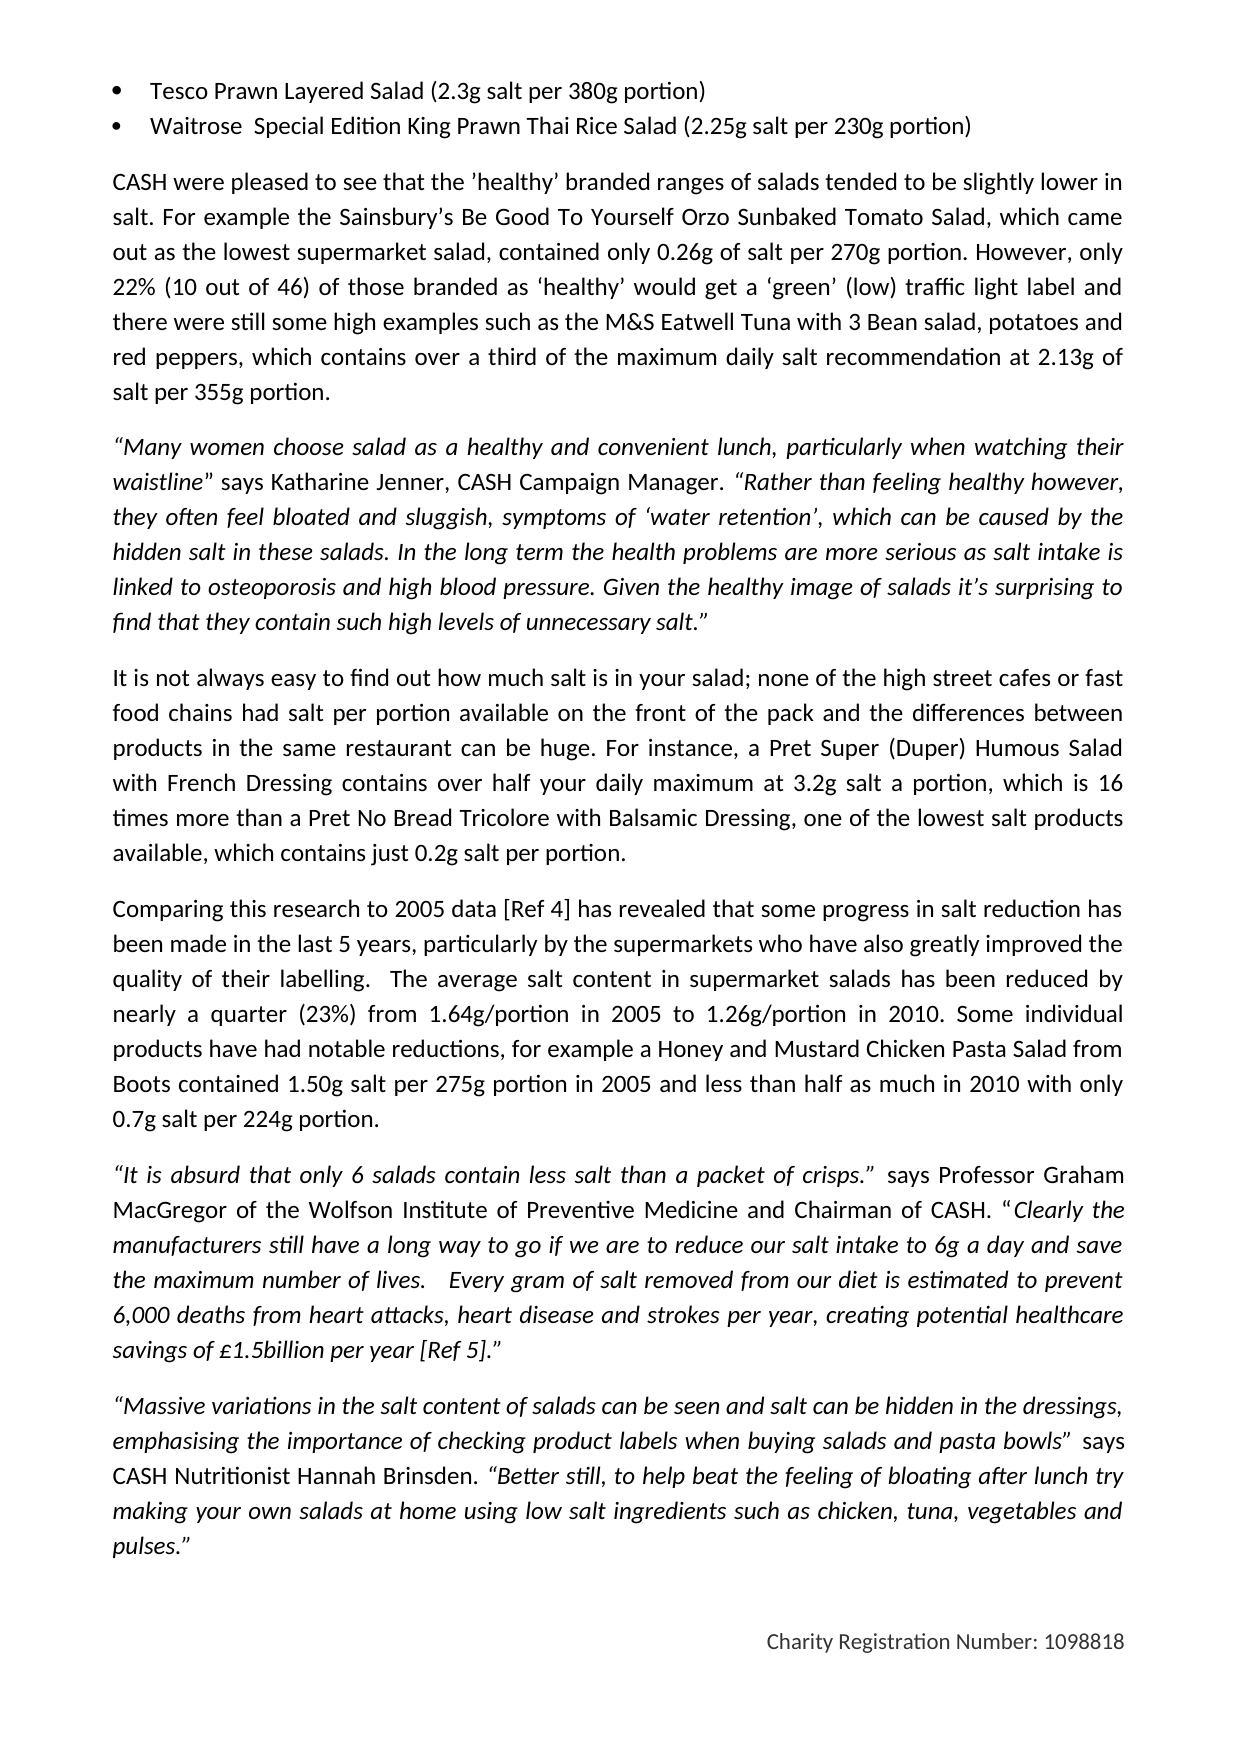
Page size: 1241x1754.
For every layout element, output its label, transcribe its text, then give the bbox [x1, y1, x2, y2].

text “Massive variations in the salt content of salads can be seen and salt can be hidden in the dressings, emphasising the importance of checking product labels when buying salads and pasta bowls” says CASH Nutritionist Hannah Brinsden. “Better still, to help beat the feeling of bloating after lunch try making your own salads at home using low salt ingredients such as chicken, tuna, vegetables and pulses.” [112, 1390, 1125, 1560]
text CASH were pleased to see that the ’healthy’ branded ranges of salads tended to be slightly lower in salt. For example the Sainsbury’s Be Good To Yourself Orzo Sunbaked Tomato Salad, which came out as the lowest supermarket salad, contained only 0.26g of salt per 270g portion. However, only 22% (10 out of 46) of those branded as ‘healthy’ would get a ‘green’ (low) traffic light label and there were still some high examples such as the M&S Eatwell Tuna with 3 Bean salad, potatoes and red peppers, which contains over a third of the maximum daily salt recommendation at 2.13g of salt per 355g portion. [112, 166, 1125, 406]
text “Many women choose salad as a healthy and convenient lunch, particularly when watching their waistline” says Katharine Jenner, CASH Campaign Manager. “Rather than feeling healthy however, they often feel bloated and sluggish, symptoms of ‘water retention’, which can be caused by the hidden salt in these salads. In the long term the health problems are more serious as salt intake is linked to osteoporosis and high blood pressure. Given the healthy image of salads it’s surprising to find that they contain such high levels of unnecessary salt.” [112, 432, 1125, 637]
text “It is absurd that only 6 salads contain less salt than a packet of crisps.” says Professor Graham MacGregor of the Wolfson Institute of Preventive Medicine and Chairman of CASH. “Clearly the manufacturers still have a long way to go if we are to reduce our salt intake to 6g a day and save the maximum number of lives. Every gram of salt removed from our diet is estimated to prevent 6,000 deaths from heart attacks, heart disease and strokes per year, creating potential healthcare savings of £1.5billion per year [Ref 5].” [112, 1159, 1125, 1364]
list Waitrose Special Edition King Prawn Thai Rice Salad (2.25g salt per 230g portion) [112, 110, 1125, 140]
list Tesco Prawn Layered Salad (2.3g salt per 380g portion) [112, 75, 1125, 105]
text It is not always easy to find out how much salt is in your salad; none of the high street cafes or fast food chains had salt per portion available on the front of the pack and the differences between products in the same restaurant can be huge. For instance, a Pret Super (Duper) Humous Salad with French Dressing contains over half your daily maximum at 3.2g salt a portion, which is 16 times more than a Pret No Bread Tricolore with Balsamic Dressing, one of the lowest salt products available, which contains just 0.2g salt per portion. [112, 662, 1125, 868]
text Comparing this research to 2005 data [Ref 4] has revealed that some progress in salt reduction has been made in the last 5 years, particularly by the supermarkets who have also greatly improved the quality of their labelling. The average salt content in supermarket salads has been reduced by nearly a quarter (23%) from 1.64g/portion in 2005 to 1.26g/portion in 2010. Some individual products have had notable reductions, for example a Honey and Mustard Chicken Pasta Salad from Boots contained 1.50g salt per 275g portion in 2005 and less than half as much in 2010 with only 0.7g salt per 224g portion. [112, 893, 1125, 1134]
